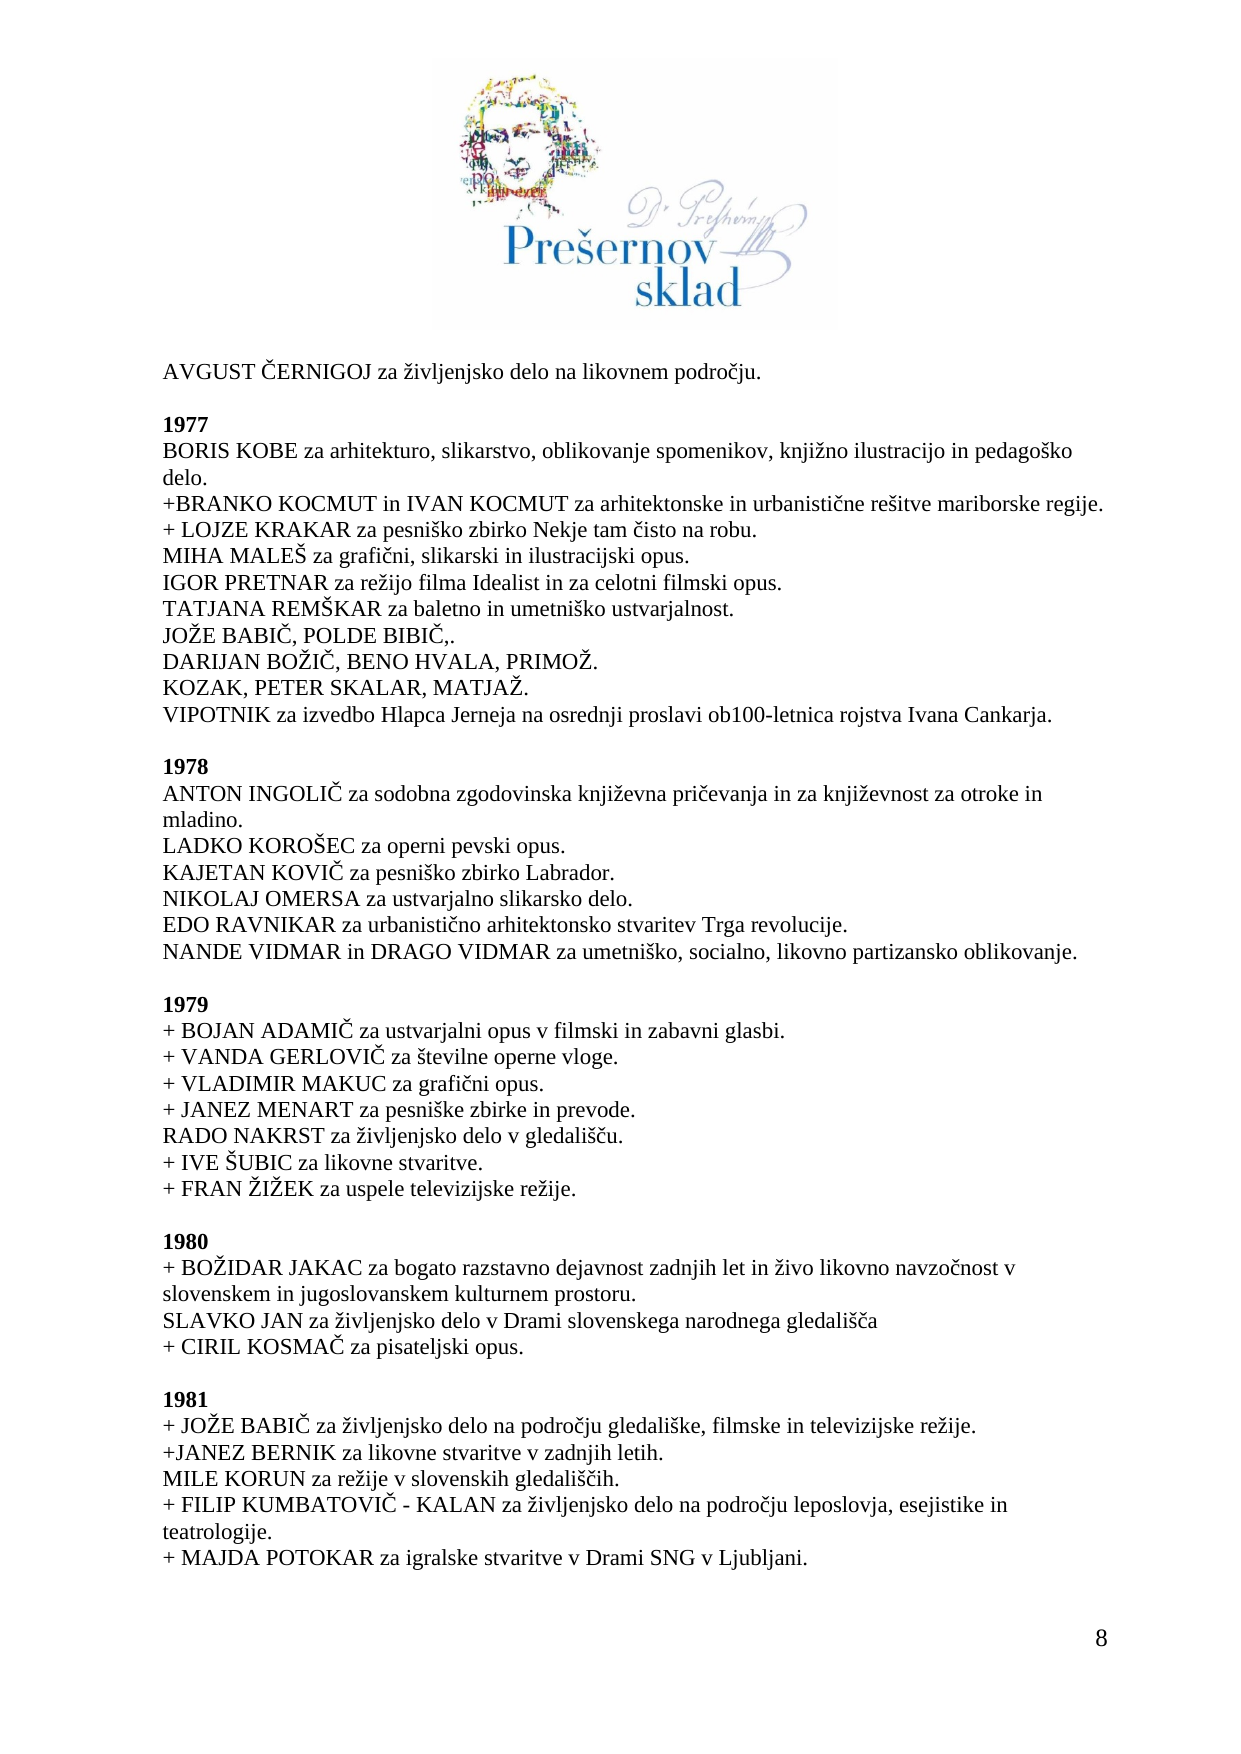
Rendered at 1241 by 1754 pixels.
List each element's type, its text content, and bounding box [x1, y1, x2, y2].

text 1978 [162, 753, 1107, 780]
text + FRAN ŽIŽEK za uspele televizijske režije. [162, 1175, 1107, 1201]
text KAJETAN KOVIČ za pesniško zbirko Labrador. [162, 859, 1107, 885]
text + IVE ŠUBIC za likovne stvaritve. [162, 1149, 1107, 1175]
text IGOR PRETNAR za režijo filma Idealist in za celotni filmski opus. [162, 569, 1107, 595]
text + MAJDA POTOKAR za igralske stvaritve v Drami SNG v Ljubljani. [162, 1544, 1107, 1570]
text + BOŽIDAR JAKAC za bogato razstavno dejavnost zadnjih let in živo likovno navzočnost v slovenskem in jugoslovanskem kulturnem prostoru. [162, 1254, 1107, 1307]
text + CIRIL KOSMAČ za pisateljski opus. [162, 1333, 1107, 1359]
text 1977 [162, 411, 1107, 437]
text + LOJZE KRAKAR za pesniško zbirko Nekje tam čisto na robu. [162, 516, 1107, 543]
text 1981 [162, 1386, 1107, 1412]
text BORIS KOBE za arhitekturo, slikarstvo, oblikovanje spomenikov, knjižno ilustracijo in pedagoško delo. [162, 437, 1107, 490]
text + FILIP KUMBATOVIČ - KALAN za življenjsko delo na področju leposlovja, esejistike in teatrologije. [162, 1491, 1107, 1544]
text +JANEZ BERNIK za likovne stvaritve v zadnjih letih. [162, 1439, 1107, 1465]
text SLAVKO JAN za življenjsko delo v Drami slovenskega narodnega gledališča [162, 1307, 1107, 1333]
text LADKO KOROŠEC za operni pevski opus. [162, 832, 1107, 859]
text NANDE VIDMAR in DRAGO VIDMAR za umetniško, socialno, likovno partizansko oblikovanje. [162, 938, 1107, 964]
text + VANDA GERLOVIČ za številne operne vloge. [162, 1043, 1107, 1070]
text + VLADIMIR MAKUC za grafični opus. [162, 1070, 1107, 1096]
text MIHA MALEŠ za grafični, slikarski in ilustracijski opus. [162, 543, 1107, 569]
text +BRANKO KOCMUT in IVAN KOCMUT za arhitektonske in urbanistične rešitve mariborske regije. [162, 490, 1107, 516]
text + JANEZ MENART za pesniške zbirke in prevode. [162, 1096, 1107, 1122]
text VIPOTNIK za izvedbo Hlapca Jerneja na osrednji proslavi ob100-letnica rojstva Ivana Cankarja. [162, 701, 1107, 727]
text + BOJAN ADAMIČ za ustvarjalni opus v filmski in zabavni glasbi. [162, 1017, 1107, 1043]
text AVGUST ČERNIGOJ za življenjsko delo na likovnem področju. [162, 358, 1107, 384]
text MILE KORUN za režije v slovenskih gledališčih. [162, 1465, 1107, 1491]
text DARIJAN BOŽIČ, BENO HVALA, PRIMOŽ. [162, 648, 1107, 674]
text + JOŽE BABIČ za življenjsko delo na področju gledališke, filmske in televizijske režije. [162, 1412, 1107, 1439]
text TATJANA REMŠKAR za baletno in umetniško ustvarjalnost. [162, 595, 1107, 622]
text 1979 [162, 991, 1107, 1017]
text JOŽE BABIČ, POLDE BIBIČ,. [162, 622, 1107, 648]
picture [431, 58, 839, 330]
text ANTON INGOLIČ za sodobna zgodovinska književna pričevanja in za književnost za otroke in mladino. [162, 780, 1107, 832]
text EDO RAVNIKAR za urbanistično arhitektonsko stvaritev Trga revolucije. [162, 912, 1107, 938]
text 1980 [162, 1228, 1107, 1254]
text RADO NAKRST za življenjsko delo v gledališču. [162, 1122, 1107, 1149]
text KOZAK, PETER SKALAR, MATJAŽ. [162, 674, 1107, 701]
text NIKOLAJ OMERSA za ustvarjalno slikarsko delo. [162, 885, 1107, 912]
